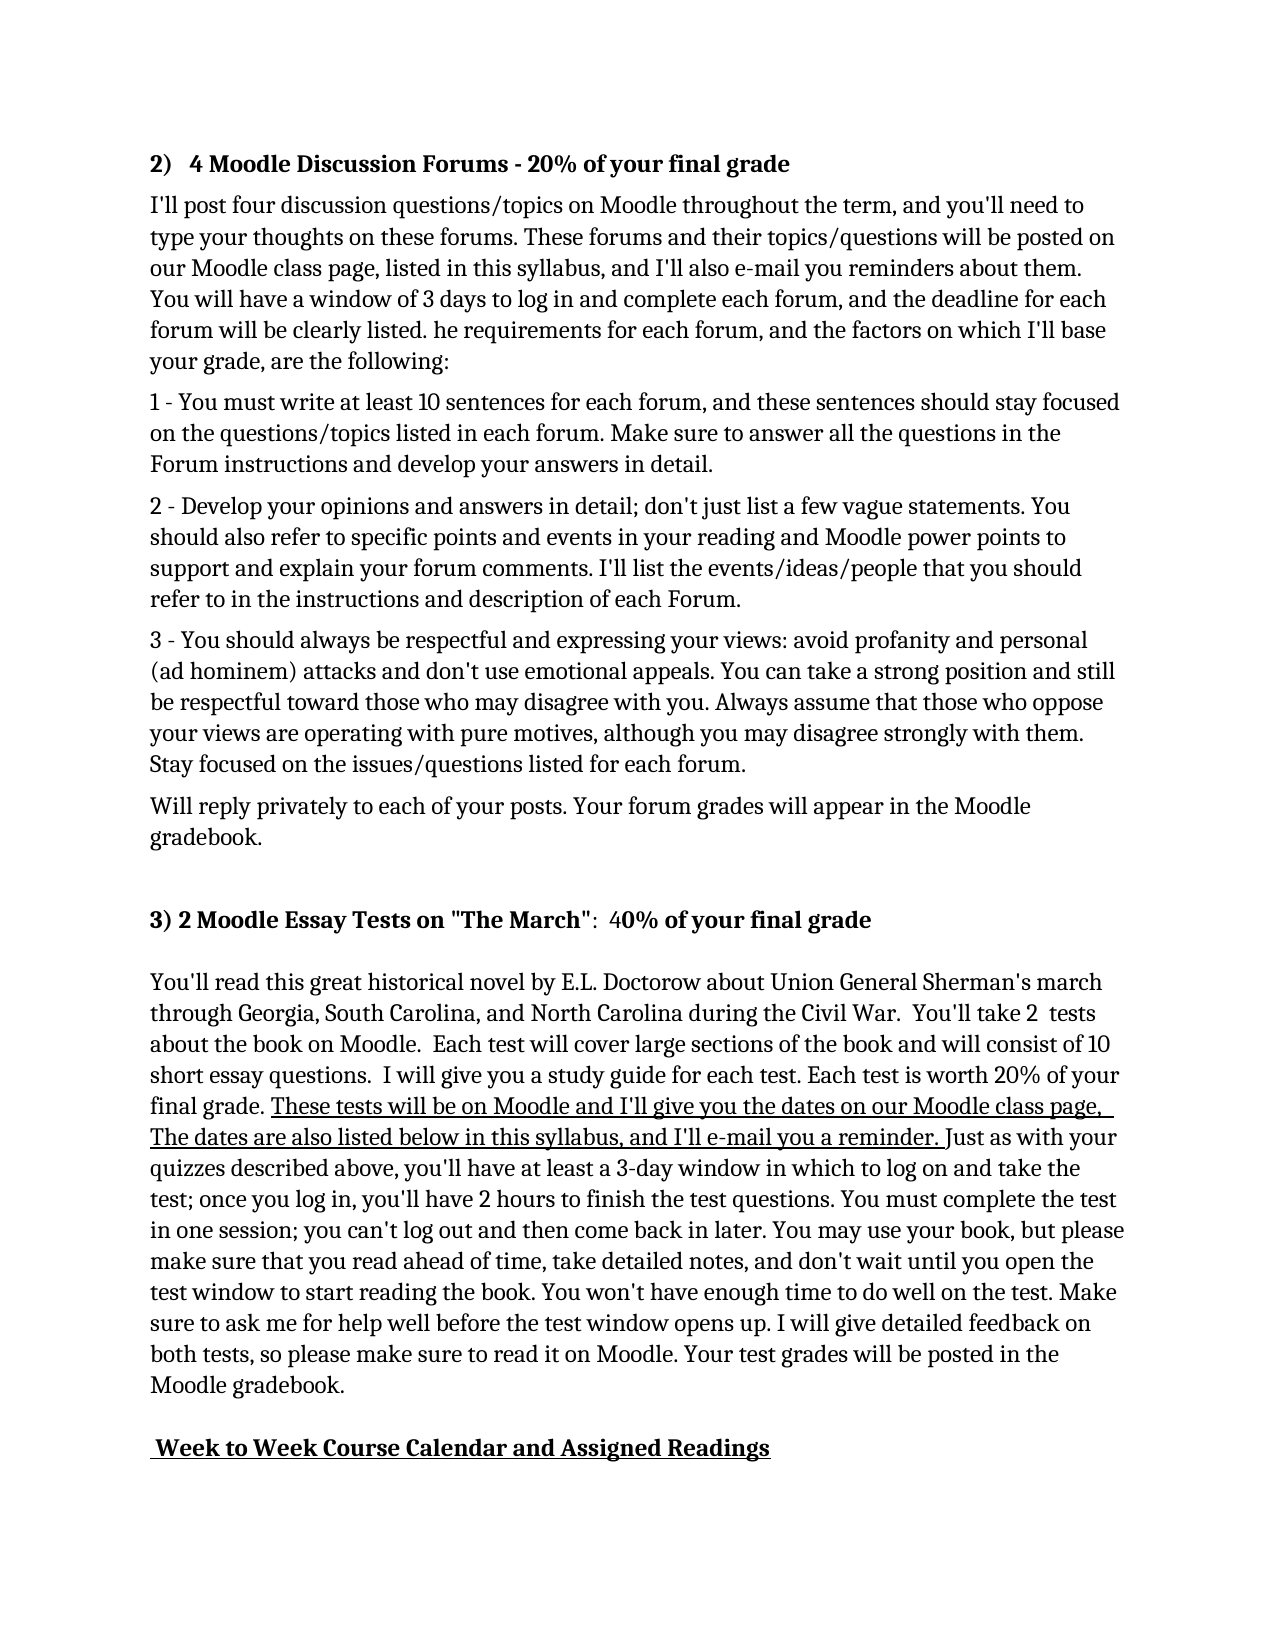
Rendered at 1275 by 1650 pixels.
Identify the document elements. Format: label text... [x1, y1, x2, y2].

text Will reply privately to each of your posts. Your forum grades will appear in the Moodle gradebook. [150, 792, 1125, 852]
text 2 - Develop your opinions and answers in detail; don't just list a few vague statements. You should also refer to specific points and events in your reading and Moodle power points to support and explain your forum comments. I'll list the events/ideas/people that you should refer to in the instructions and description of each Forum. [150, 492, 1125, 613]
text 3 - You should always be respectful and expressing your views: avoid profanity and personal (ad hominem) attacks and don't use emotional appeals. You can take a strong position and still be respectful toward those who may disagree with you. Always assume that those who oppose your views are operating with pure motives, although you may disagree strongly with them. Stay focused on the issues/questions listed for each forum. [150, 626, 1125, 779]
text 1 - You must write at least 10 sentences for each forum, and these sentences should stay focused on the questions/topics listed in each forum. Make sure to answer all the questions in the Forum instructions and develop your answers in detail. [150, 388, 1125, 479]
text Week to Week Course Calendar and Assigned Readings [150, 1433, 1125, 1462]
text I'll post four discussion questions/topics on Moodle throughout the term, and you'll need to type your thoughts on these forums. These forums and their topics/questions will be posted on our Moodle class page, listed in this syllabus, and I'll also e-mail you reminders about them. You will have a window of 3 days to log in and complete each forum, and the deadline for each forum will be clearly listed. he requirements for each forum, and the factors on which I'll base your grade, are the following: [150, 191, 1125, 375]
text You'll read this great historical novel by E.L. Doctorow about Union General Sherman's march through Georgia, South Carolina, and North Carolina during the Civil War. You'll take 2 tests about the book on Moodle. Each test will cover large sections of the book and will consist of 10 short essay questions. I will give you a study guide for each test. Each test is worth 20% of your final grade. These tests will be on Moodle and I'll give you the dates on our Moodle class page, The dates are also listed below in this syllabus, and I'll e-mail you a reminder. Just as with your quizzes described above, you'll have at least a 3-day window in which to log on and take the test; once you log in, you'll have 2 hours to finish the test questions. You must complete the test in one session; you can't log out and then come back in later. You may use your book, but please make sure that you read ahead of time, take detailed notes, and don't wait until you open the test window to start reading the book. You won't have enough time to do well on the test. Make sure to ask me for help well before the test window opens up. I will give detailed feedback on both tests, so please make sure to read it on Moodle. Your test grades will be posted in the Moodle gradebook. [150, 968, 1125, 1400]
text 2) 4 Moodle Discussion Forums - 20% of your final grade [150, 150, 1125, 179]
text 3) 2 Moodle Essay Tests on "The March": 40% of your final grade [150, 906, 1125, 934]
